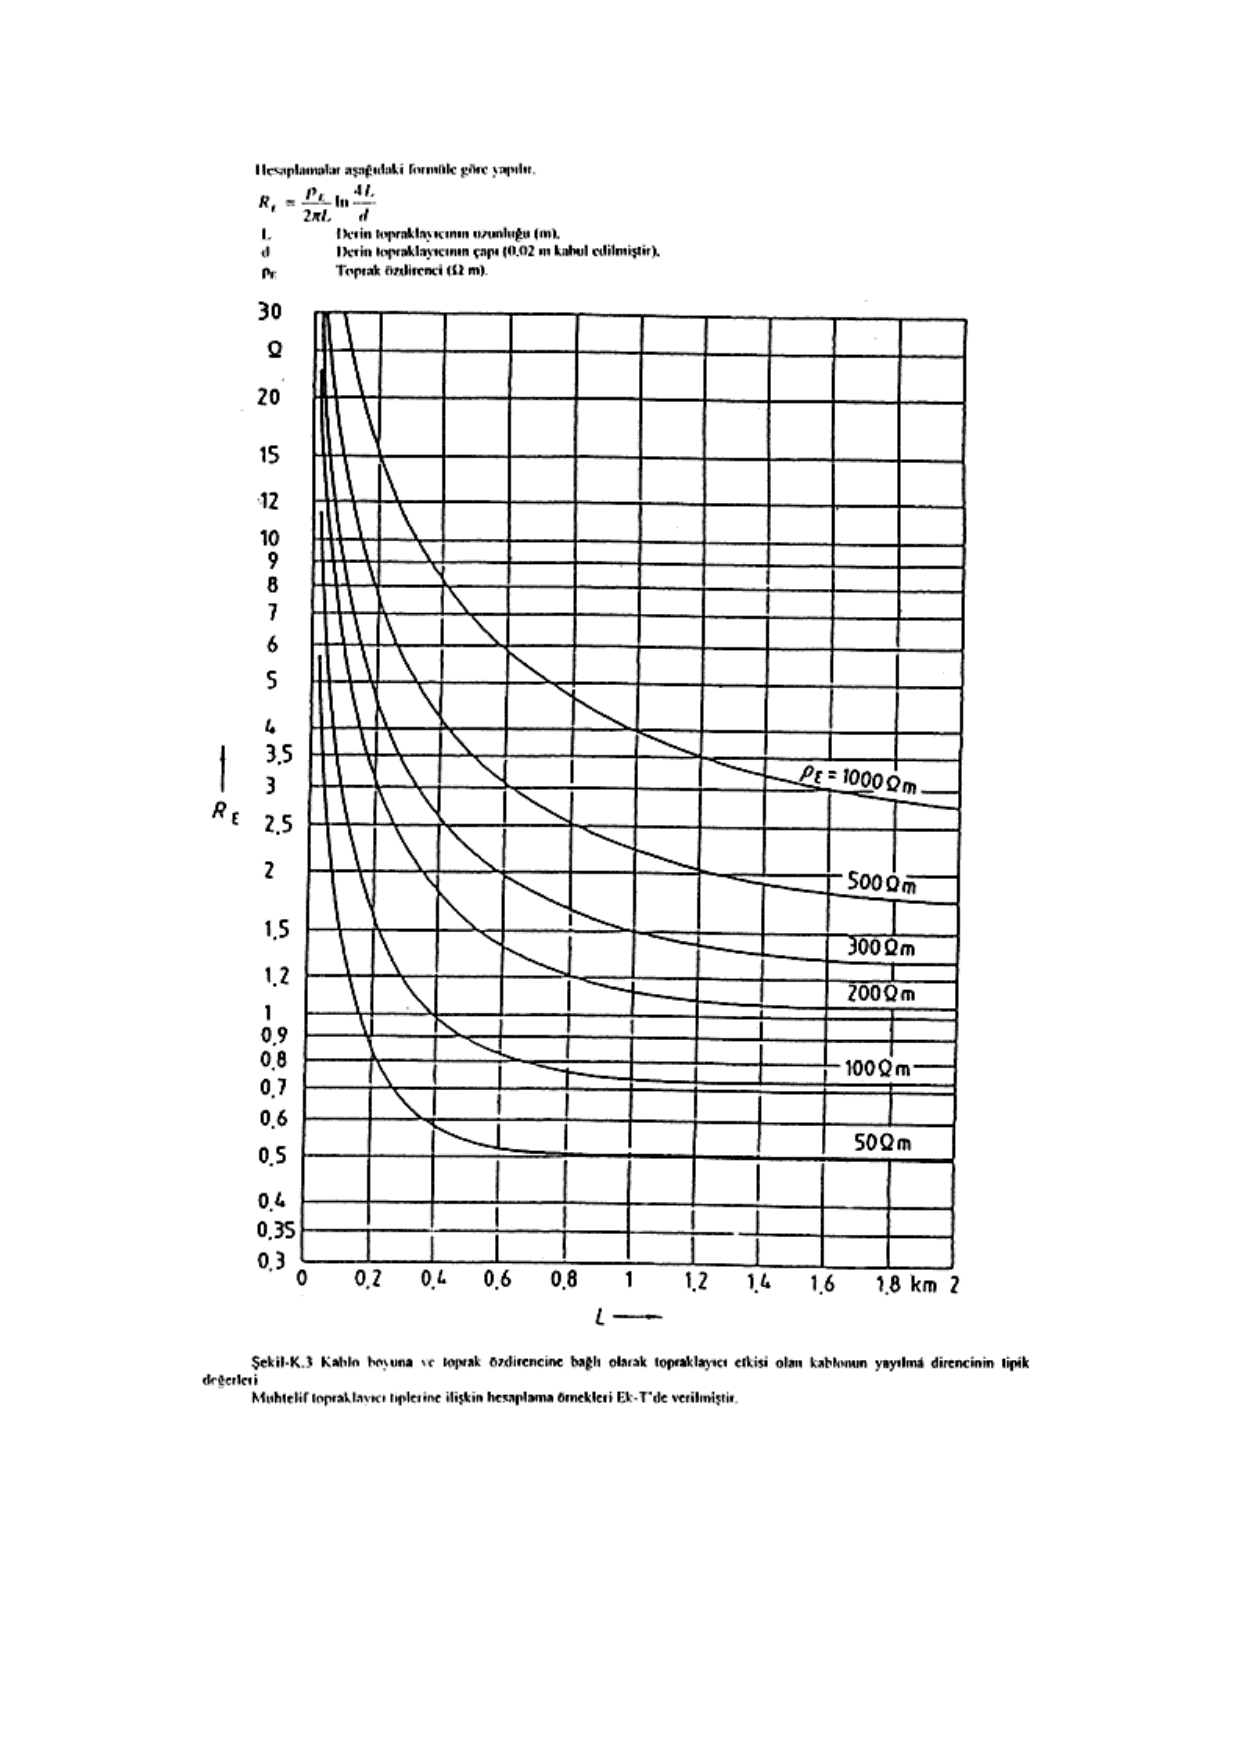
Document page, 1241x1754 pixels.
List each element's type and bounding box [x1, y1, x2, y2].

picture [189, 147, 1051, 1420]
